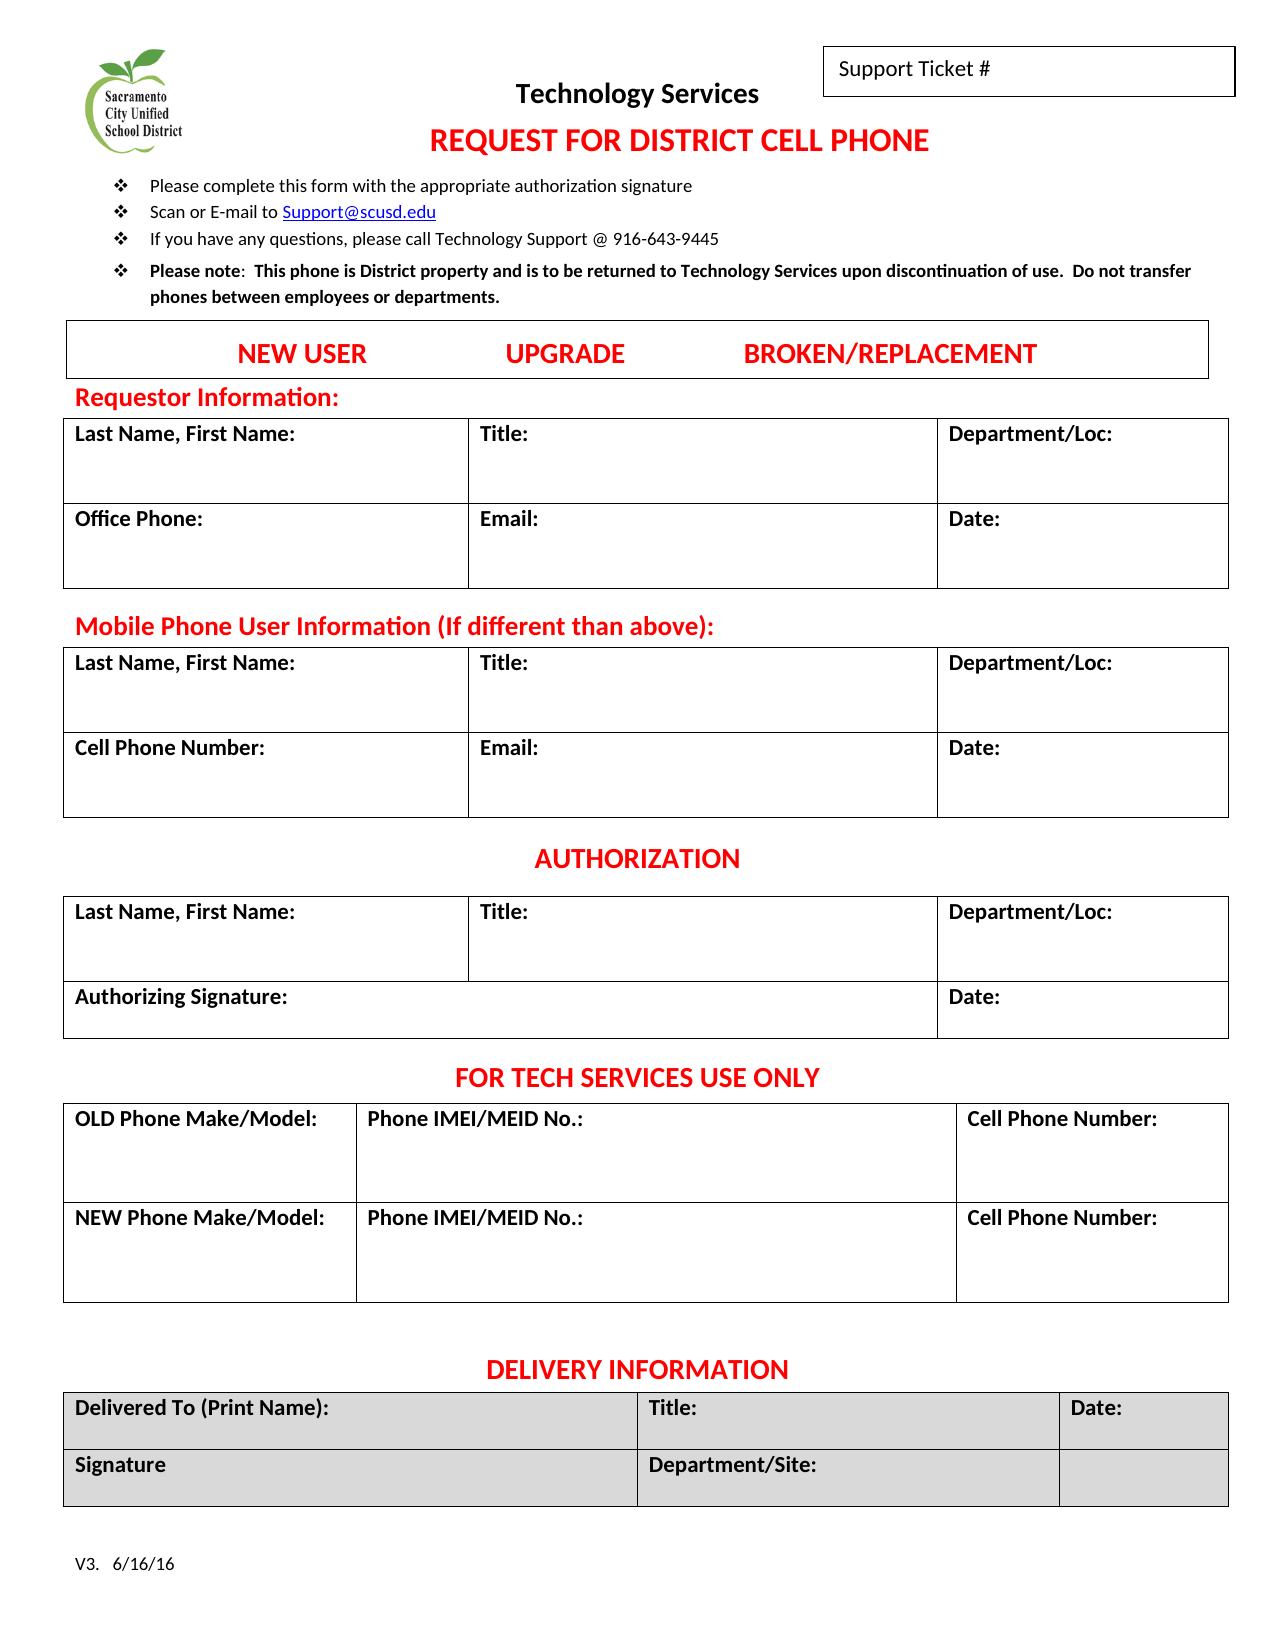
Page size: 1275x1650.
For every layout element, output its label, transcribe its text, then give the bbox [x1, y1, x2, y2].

table_cell Phone IMEI/MEID No.: [357, 1203, 956, 1302]
list Scan or E-mail to Support@scusd.edu [112, 201, 1200, 223]
table_cell Cell Phone Number: [957, 1203, 1228, 1302]
table_header Title: [469, 648, 937, 732]
list Please complete this form with the appropriate authorization signature [112, 174, 1200, 197]
table_header Last Name, First Name: [64, 419, 468, 503]
table_header Title: [469, 897, 937, 981]
table_cell Cell Phone Number: [64, 733, 468, 817]
table_cell Date: [938, 733, 1228, 817]
text Mobile Phone User Information (If different than above): [75, 609, 1200, 642]
table_cell Office Phone: [64, 504, 468, 588]
text AUTHORIZATION [75, 833, 1200, 876]
text DELIVERY INFORMATION [75, 1351, 1200, 1387]
table_header Date: [1060, 1393, 1228, 1449]
table_cell Authorizing Signature: [64, 982, 937, 1038]
table_header Cell Phone Number: [957, 1104, 1228, 1202]
table_header Last Name, First Name: [64, 897, 468, 981]
text REQUEST FOR DISTRICT CELL PHONE [159, 119, 1200, 159]
table_cell Date: [938, 982, 1228, 1038]
table_cell Department/Site: [638, 1450, 1059, 1506]
text NEW USER UPGRADE BROKEN/REPLACEMENT [67, 332, 1208, 371]
text Requestor Information: [75, 380, 1200, 413]
list If you have any questions, please call Technology Support @ 916-643-9445 [112, 227, 1200, 250]
table_header Department/Loc: [938, 897, 1228, 981]
text Technology Services [193, 75, 1200, 111]
table_cell Date: [938, 504, 1228, 588]
table_header Title: [638, 1393, 1059, 1449]
table_header Department/Loc: [938, 419, 1228, 503]
table_cell [1060, 1450, 1228, 1506]
table_header Title: [469, 419, 937, 503]
text FOR TECH SERVICES USE ONLY [75, 1059, 1200, 1095]
list Please note: This phone is District property and is to be returned to Technology Services upon discontinuation of use. Do not transfer phones between employees or departments. [112, 259, 1200, 308]
table_header Phone IMEI/MEID No.: [357, 1104, 956, 1202]
table_header OLD Phone Make/Model: [64, 1104, 356, 1202]
table_header Last Name, First Name: [64, 648, 468, 732]
table_cell NEW Phone Make/Model: [64, 1203, 356, 1302]
table_cell Email: [469, 733, 937, 817]
table_header Delivered To (Print Name): [64, 1393, 637, 1449]
table_cell Email: [469, 504, 937, 588]
table_cell Signature [64, 1450, 637, 1506]
table_header Department/Loc: [938, 648, 1228, 732]
